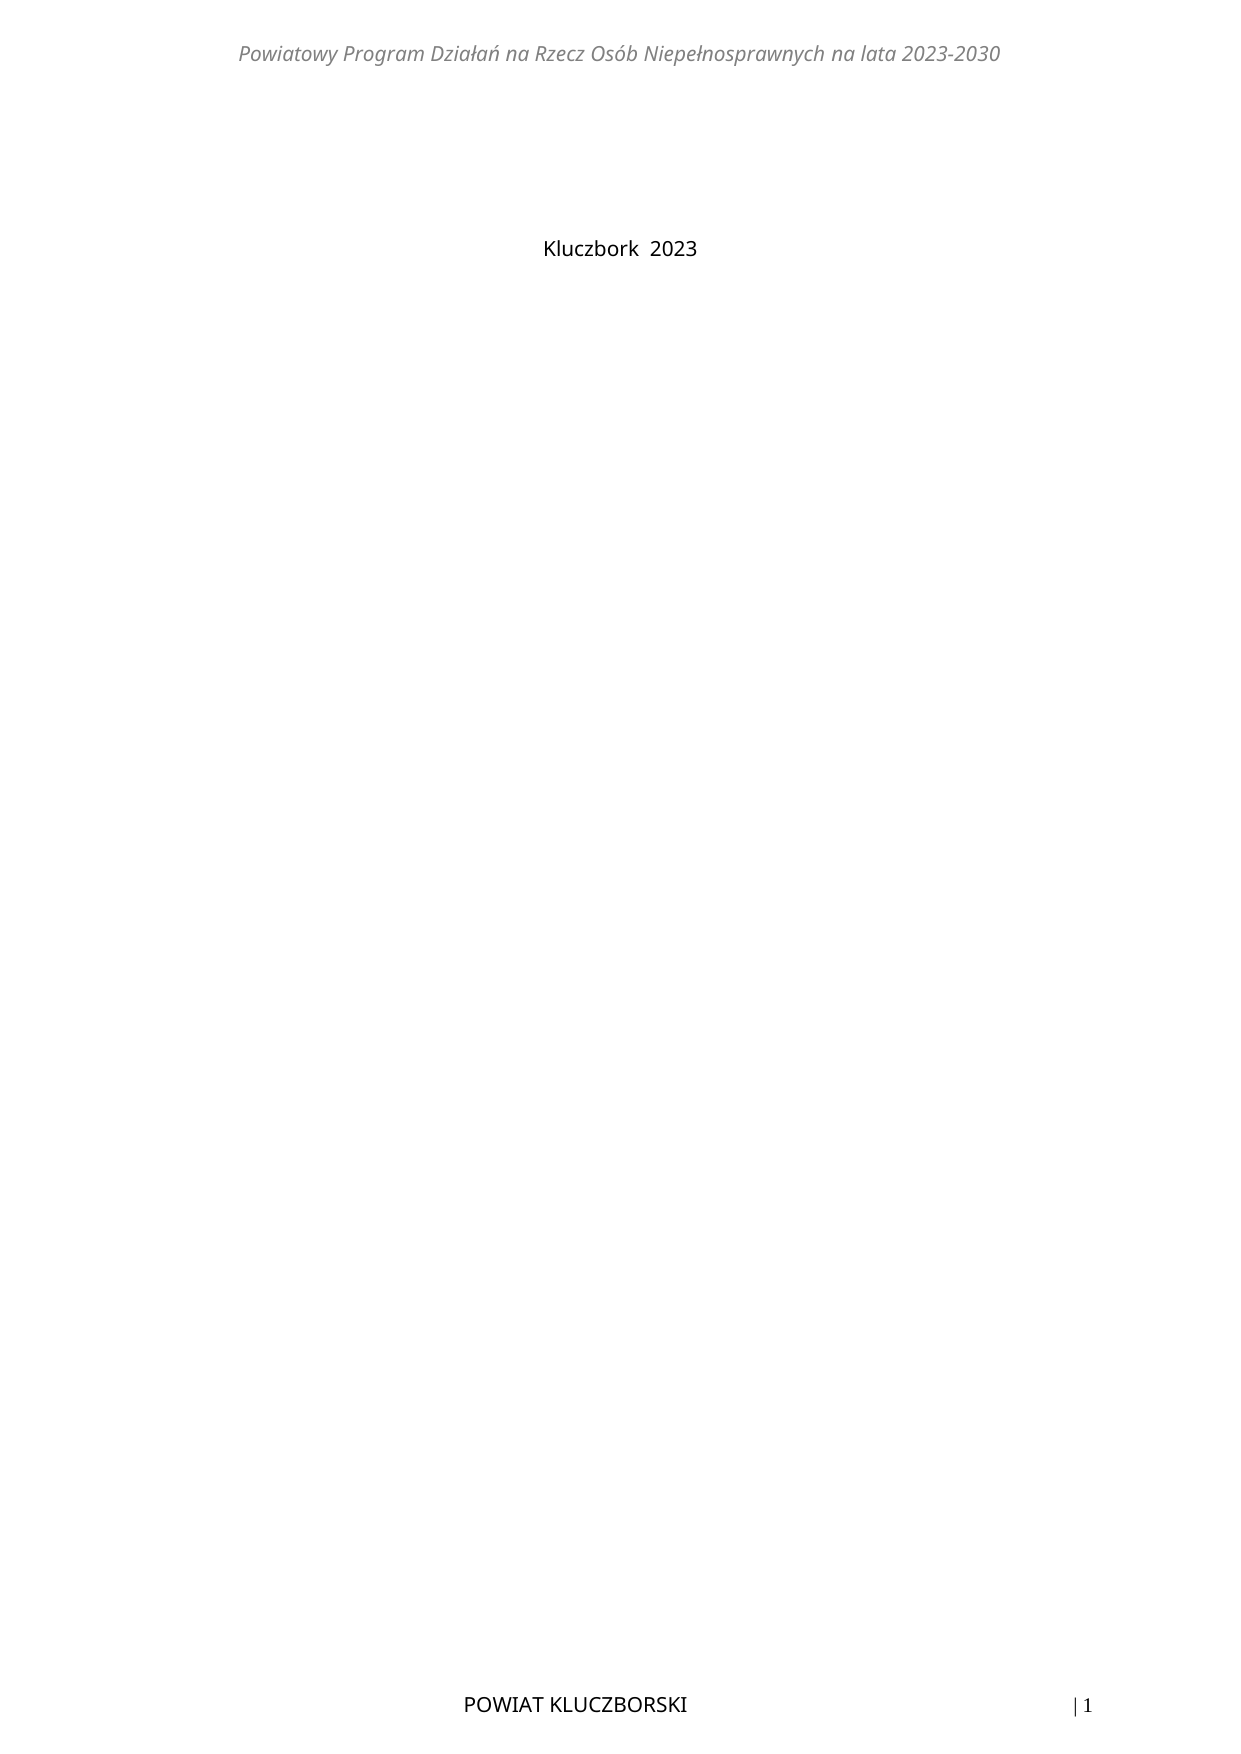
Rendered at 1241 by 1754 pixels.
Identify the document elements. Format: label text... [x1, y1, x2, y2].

text Kluczbork 2023 [148, 234, 1092, 262]
